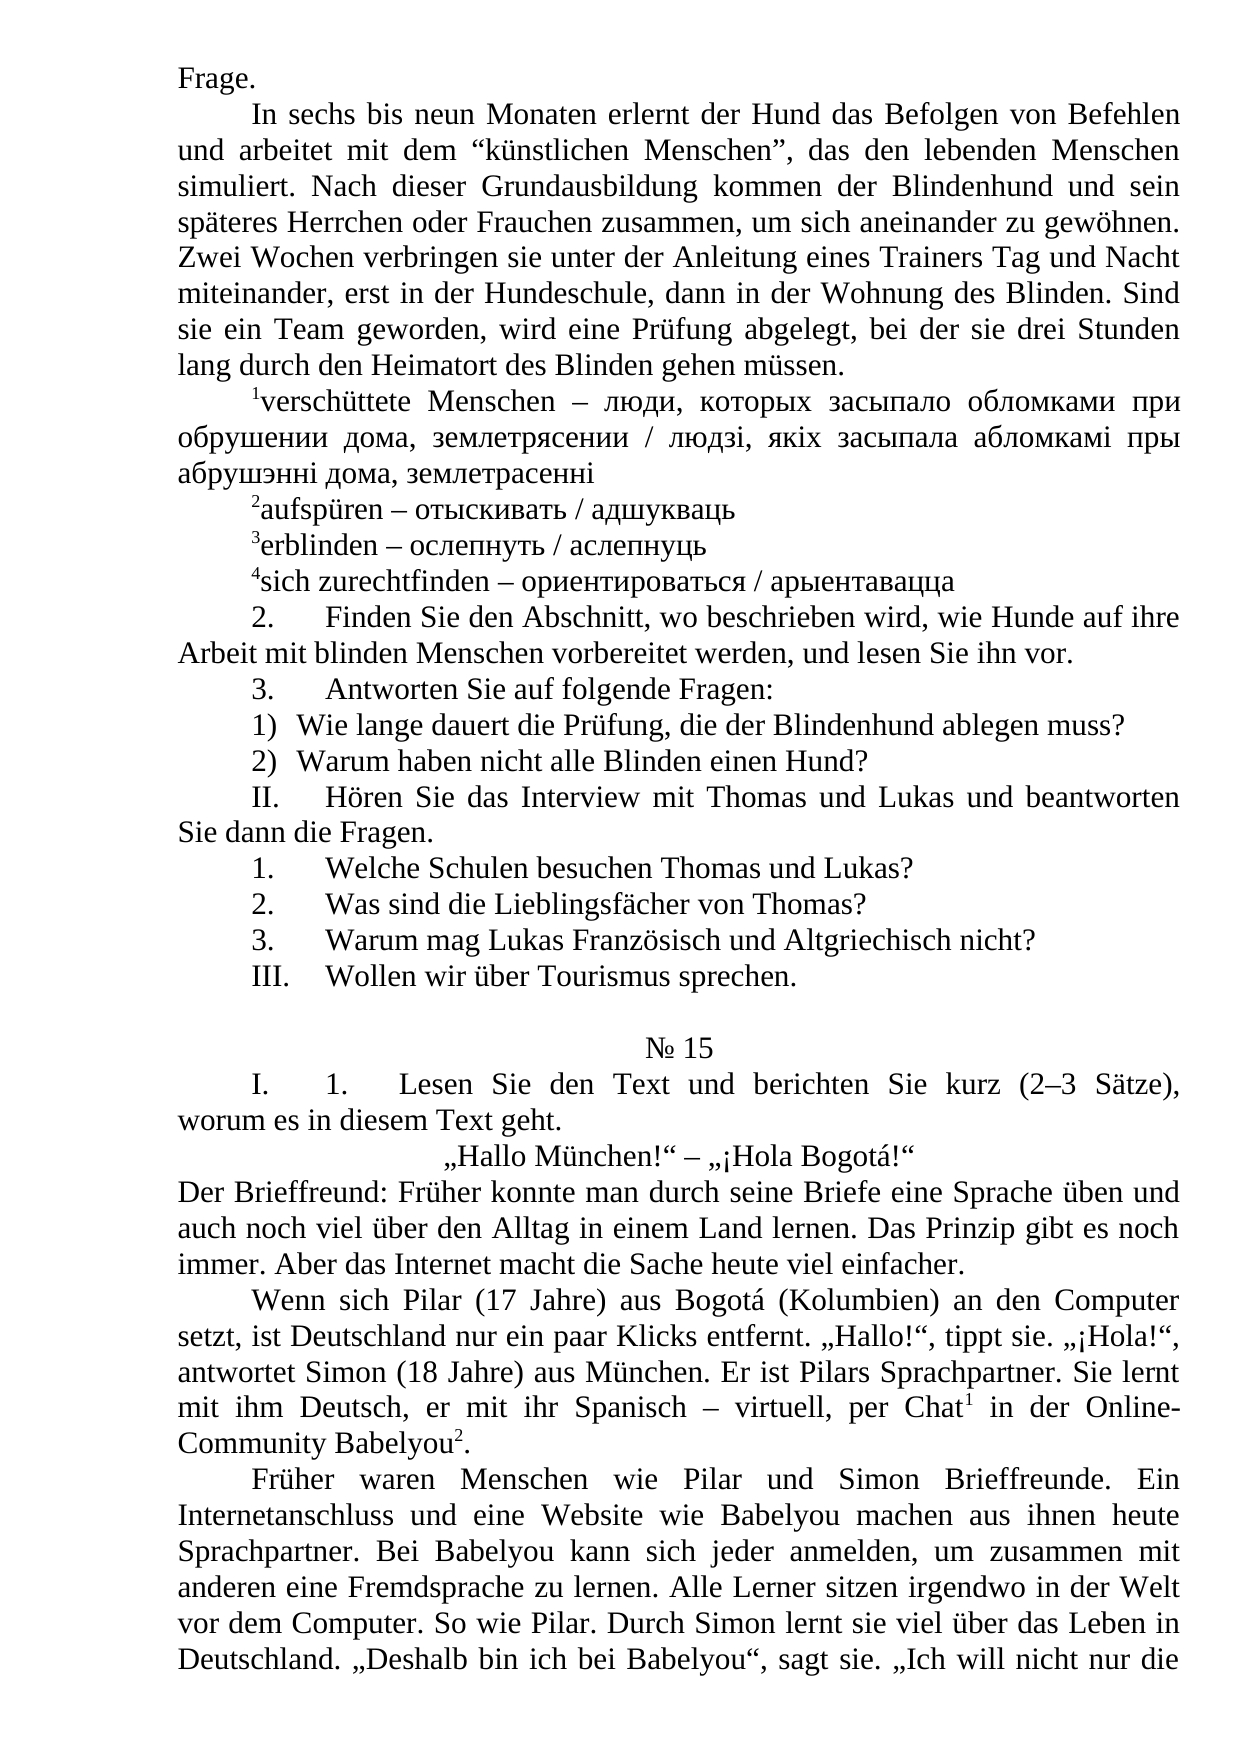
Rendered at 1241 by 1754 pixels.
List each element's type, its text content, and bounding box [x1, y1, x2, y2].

text 3. Warum mag Lukas Französisch und Altgriechisch nicht? [177, 922, 1181, 957]
text III. Wollen wir über Tourismus sprechen. [177, 957, 1181, 993]
text 1. Welche Schulen besuchen Thomas und Lukas? [177, 850, 1181, 886]
text 2. Was sind die Lieblingsfächer von Thomas? [177, 886, 1181, 922]
text 2aufspüren – отыскивать / адшукваць [177, 490, 1181, 526]
text 2) Warum haben nicht alle Blinden einen Hund? [177, 742, 1181, 778]
text 4sich zurechtfinden – ориентироваться / арыентавацца [177, 562, 1181, 598]
text 1) Wie lange dauert die Prüfung, die der Blindenhund ablegen muss? [177, 706, 1181, 742]
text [177, 1461, 1181, 1676]
text „Hallo München!“ – „¡Hola Bogotá!“ [177, 1137, 1181, 1173]
text 3erblinden – ослепнуть / аслепнуць [177, 526, 1181, 562]
text Wenn sich Pilar (17 Jahre) aus Bogotá (Kolumbien) an den Computer setzt, ist Deutschland nur ein paar Klicks entfernt. „Hallo!“, tippt sie. „¡Hola!“, antwortet Simon (18 Jahre) aus München. Er ist Pilars Sprachpartner. Sie lernt mit ihm Deutsch, er mit ihr Spanisch – virtuell, per Chat1 in der Online-Community Babelyou2. [177, 1281, 1181, 1461]
text Der Brieffreund: Früher konnte man durch seine Briefe eine Sprache üben und auch noch viel über den Alltag in einem Land lernen. Das Prinzip gibt es noch immer. Aber das Internet macht die Sache heute viel einfacher. [177, 1173, 1181, 1281]
text In sechs bis neun Monaten erlernt der Hund das Befolgen von Befehlen und arbeitet mit dem “künstlichen Menschen”, das den lebenden Menschen simuliert. Nach dieser Grundausbildung kommen der Blindenhund und sein späteres Herrchen oder Frauchen zusammen, um sich aneinander zu gewöhnen. Zwei Wochen verbringen sie unter der Anleitung eines Trainers Tag und Nacht miteinander, erst in der Hundeschule, dann in der Wohnung des Blinden. Sind sie ein Team geworden, wird eine Prüfung abgelegt, bei der sie drei Stunden lang durch den Heimatort des Blinden gehen müssen. [177, 95, 1181, 382]
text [177, 59, 1181, 95]
text 1verschüttete Menschen – люди, которых засыпало обломками при обрушении дома, землетрясении / людзі, якіх засыпала абломкамі пры абрушэнні дома, землетрасенні [177, 382, 1181, 490]
text II. Hören Sie das Interview mit Thomas und Lukas und beantworten Sie dann die Fragen. [177, 778, 1181, 850]
text I. 1. Lesen Sie den Text und berichten Sie kurz (2–3 Sätze), worum es in diesem Text geht. [177, 1065, 1181, 1137]
text № 15 [177, 1029, 1181, 1065]
text 2. Finden Sie den Abschnitt, wo beschrieben wird, wie Hunde auf ihre Arbeit mit blinden Menschen vorbereitet werden, und lesen Sie ihn vor. [177, 598, 1181, 670]
text 3. Antworten Sie auf folgende Fragen: [177, 670, 1181, 706]
